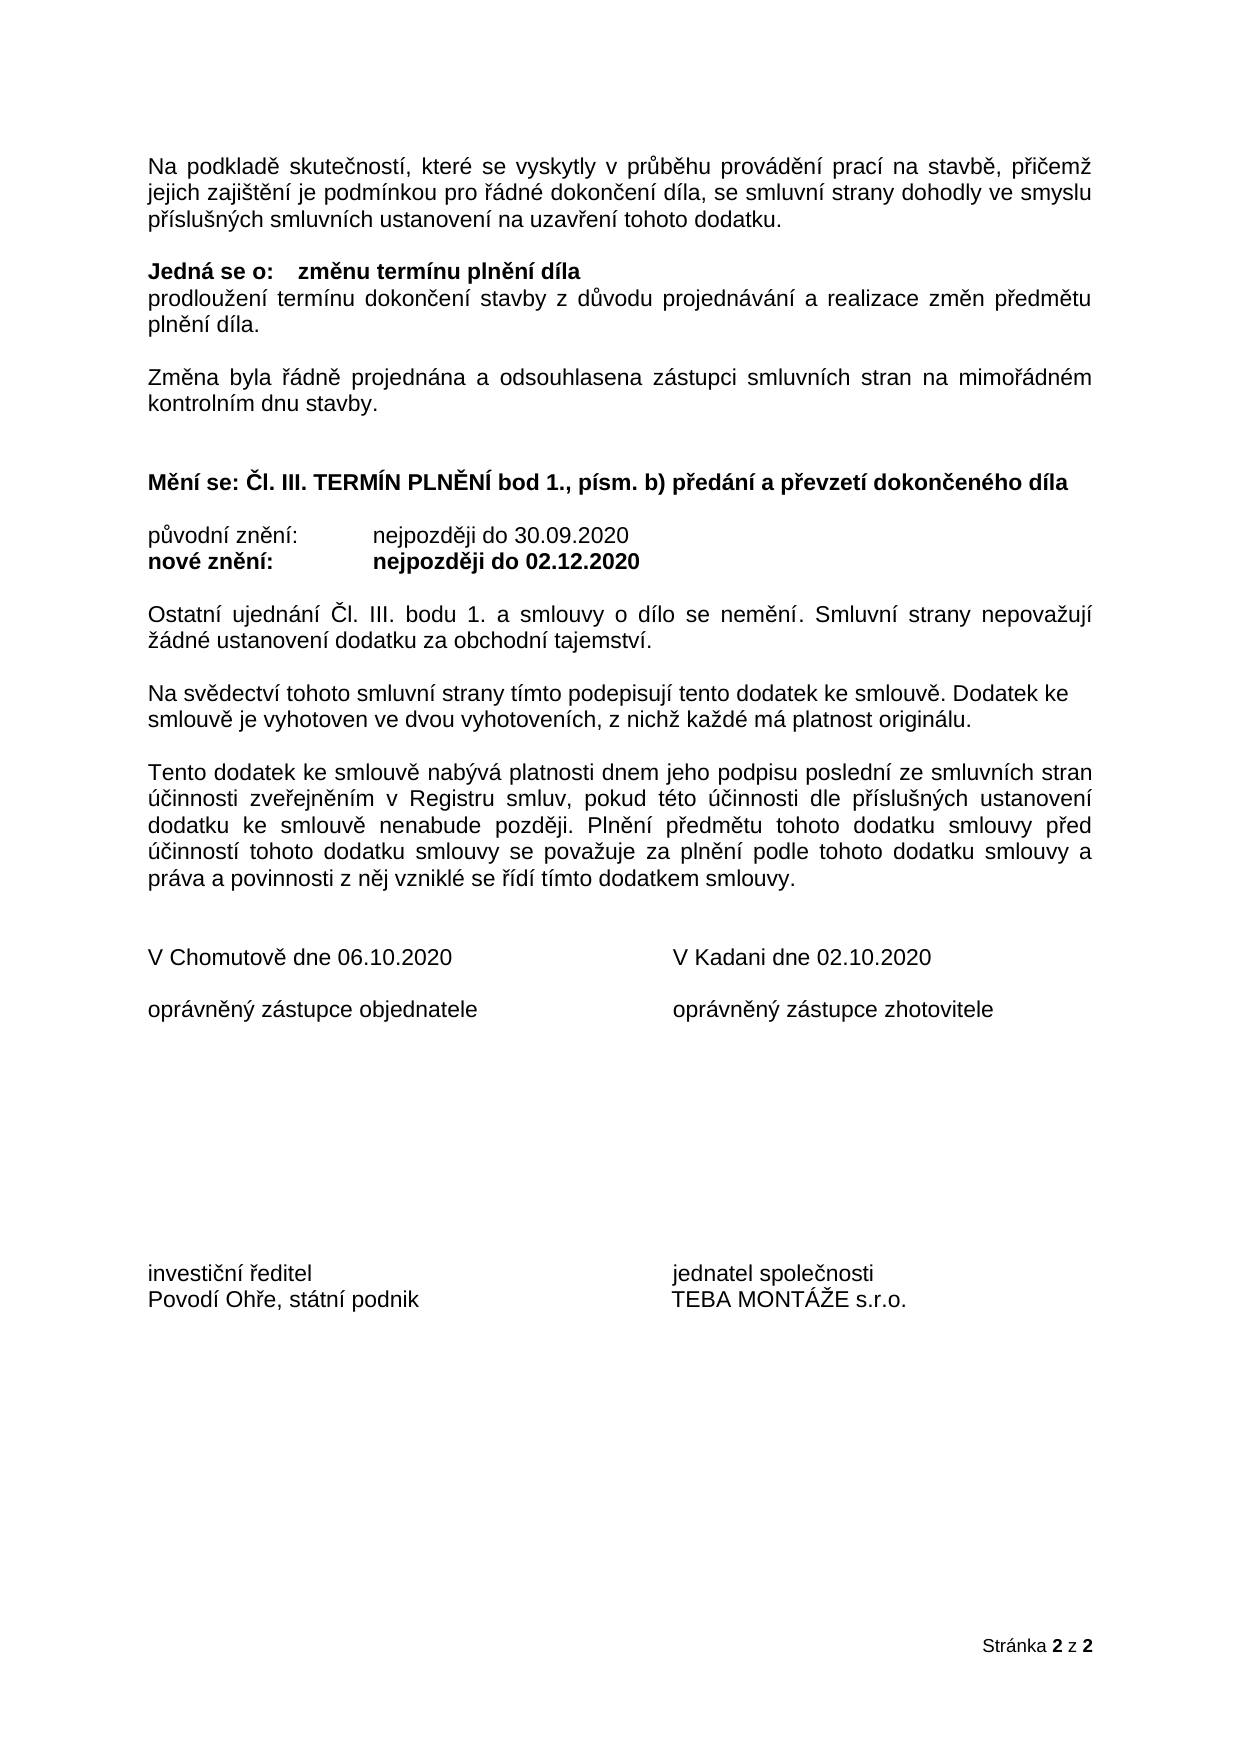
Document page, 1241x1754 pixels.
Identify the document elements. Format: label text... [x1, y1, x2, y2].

text prodloužení termínu dokončení stavby z důvodu projednávání a realizace změn předmětu plnění díla. [148, 285, 1092, 337]
text oprávněný zástupce objednatele oprávněný zástupce zhotovitele [148, 996, 1092, 1023]
text Změna byla řádně projednána a odsouhlasena zástupci smluvních stran na mimořádném kontrolním dnu stavby. [148, 364, 1092, 416]
text investiční ředitel jednatel společnosti [148, 1260, 1092, 1286]
text Tento dodatek ke smlouvě nabývá platnosti dnem jeho podpisu poslední ze smluvních stran účinnosti zveřejněním v Registru smluv, pokud této účinnosti dle příslušných ustanovení dodatku ke smlouvě nenabude později. Plnění předmětu tohoto dodatku smlouvy před účinností tohoto dodatku smlouvy se považuje za plnění podle tohoto dodatku smlouvy a práva a povinnosti z něj vzniklé se řídí tímto dodatkem smlouvy. [148, 759, 1092, 891]
text Ostatní ujednání Čl. III. bodu 1. a smlouvy o dílo se nemění. Smluvní strany nepovažují žádné ustanovení dodatku za obchodní tajemství. [148, 601, 1092, 654]
text původní znění: nejpozději do 30.09.2020 [148, 522, 1092, 548]
text V Chomutově dne 06.10.2020 V Kadani dne 02.10.2020 [148, 943, 1092, 970]
text Na podkladě skutečností, které se vyskytly v průběhu provádění prací na stavbě, přičemž jejich zajištění je podmínkou pro řádné dokončení díla, se smluvní strany dohodly ve smyslu příslušných smluvních ustanovení na uzavření tohoto dodatku. [148, 153, 1092, 232]
text Povodí Ohře, státní podnik TEBA MONTÁŽE s.r.o. [148, 1286, 1092, 1312]
text smlouvě je vyhotoven ve dvou vyhotoveních, z nichž každé má platnost originálu. [148, 706, 1092, 733]
text nové znění: nejpozději do 02.12.2020 [148, 548, 1092, 574]
text Jedná se o: změnu termínu plnění díla [148, 258, 1092, 285]
text Mění se: Čl. III. TERMÍN PLNĚNÍ bod 1., písm. b) předání a převzetí dokončeného díla [148, 469, 1092, 496]
text Na svědectví tohoto smluvní strany tímto podepisují tento dodatek ke smlouvě. Dodatek ke [148, 680, 1092, 706]
